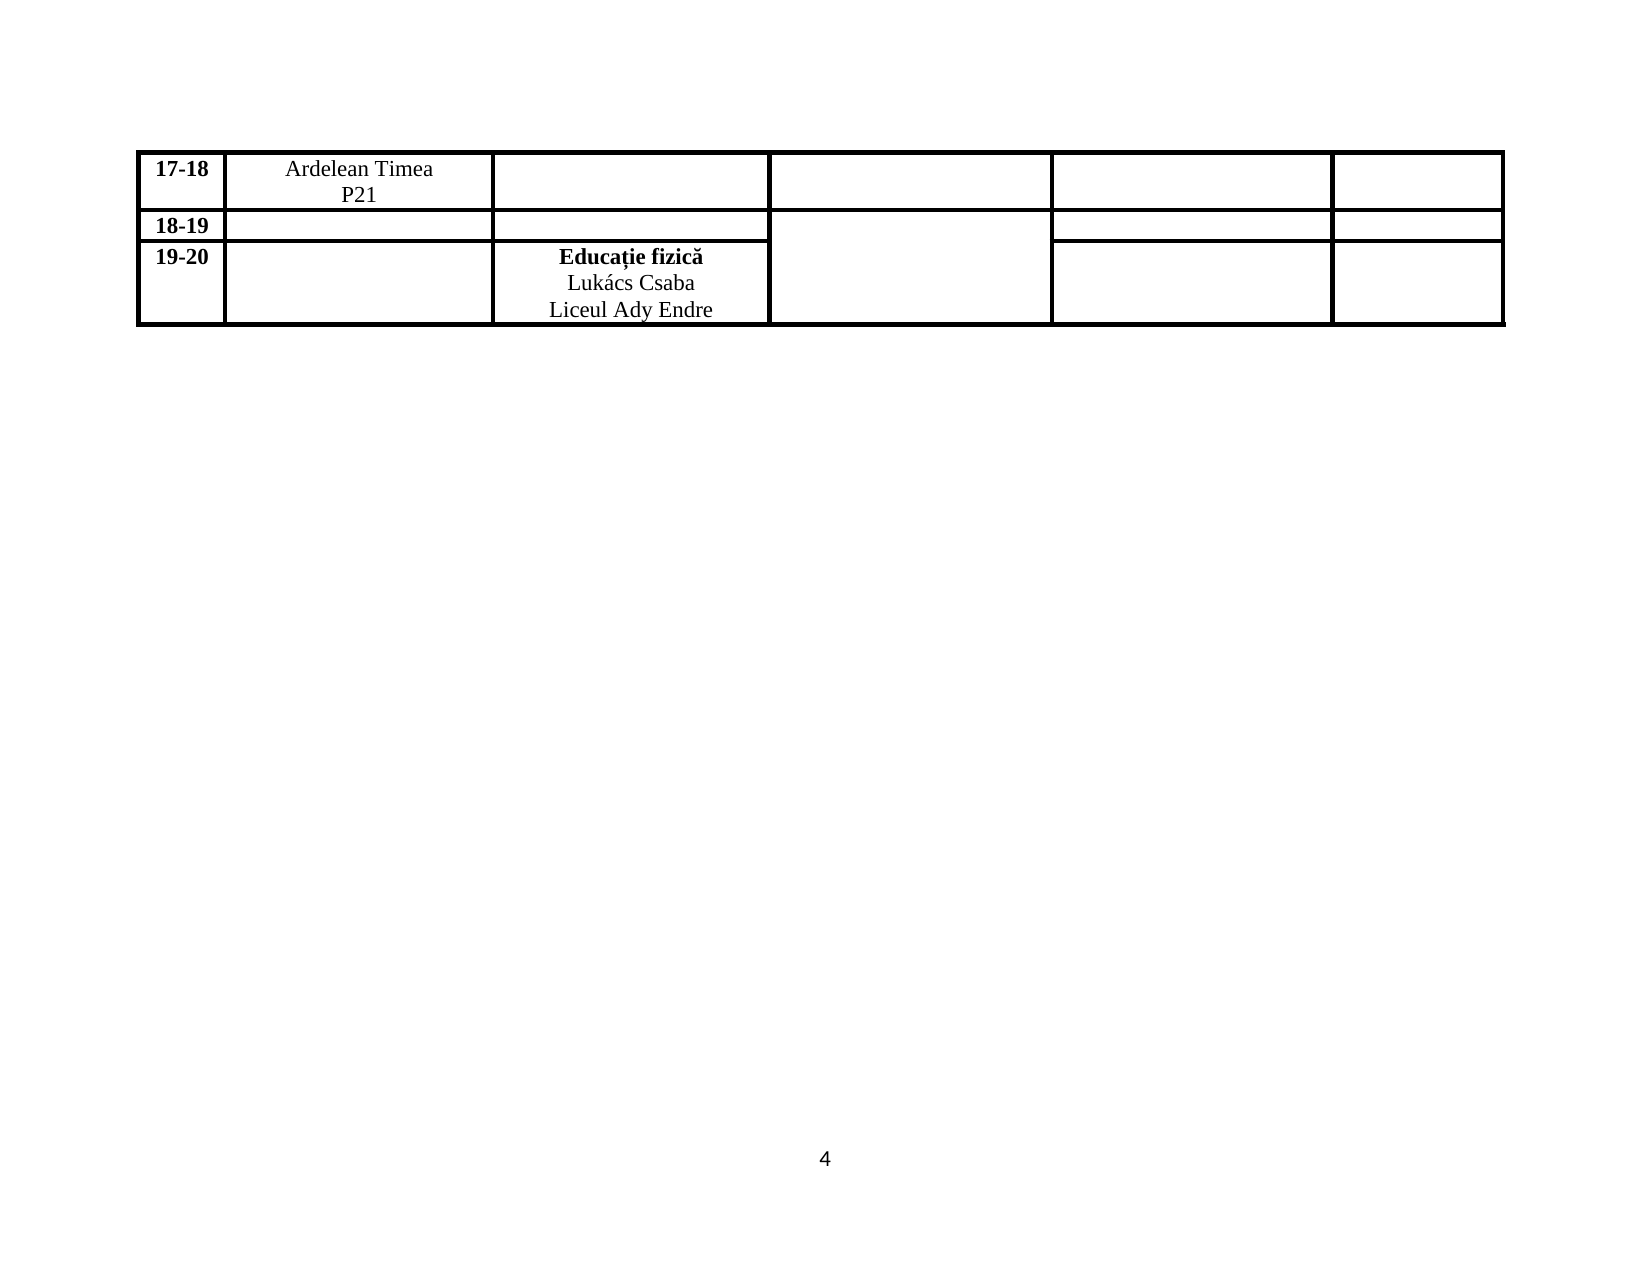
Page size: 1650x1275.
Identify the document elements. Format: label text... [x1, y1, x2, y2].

table_cell [227, 212, 491, 238]
table_cell 19-20 [141, 243, 223, 322]
table_cell Educație fizică Lukács Csaba Liceul Ady Endre [495, 243, 767, 322]
table_cell [495, 155, 767, 207]
table_cell [772, 155, 1050, 207]
table_cell [495, 212, 767, 238]
table_cell 18-19 [141, 212, 223, 238]
table_cell [1335, 243, 1501, 322]
table_cell [772, 212, 1050, 322]
table_cell [1335, 212, 1501, 238]
table_cell [227, 243, 491, 322]
table_cell 17-18 [141, 155, 223, 207]
table_cell [1054, 155, 1330, 207]
table_cell [1054, 212, 1330, 238]
table_cell [1054, 243, 1330, 322]
table_cell [1335, 155, 1501, 207]
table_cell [227, 155, 491, 207]
